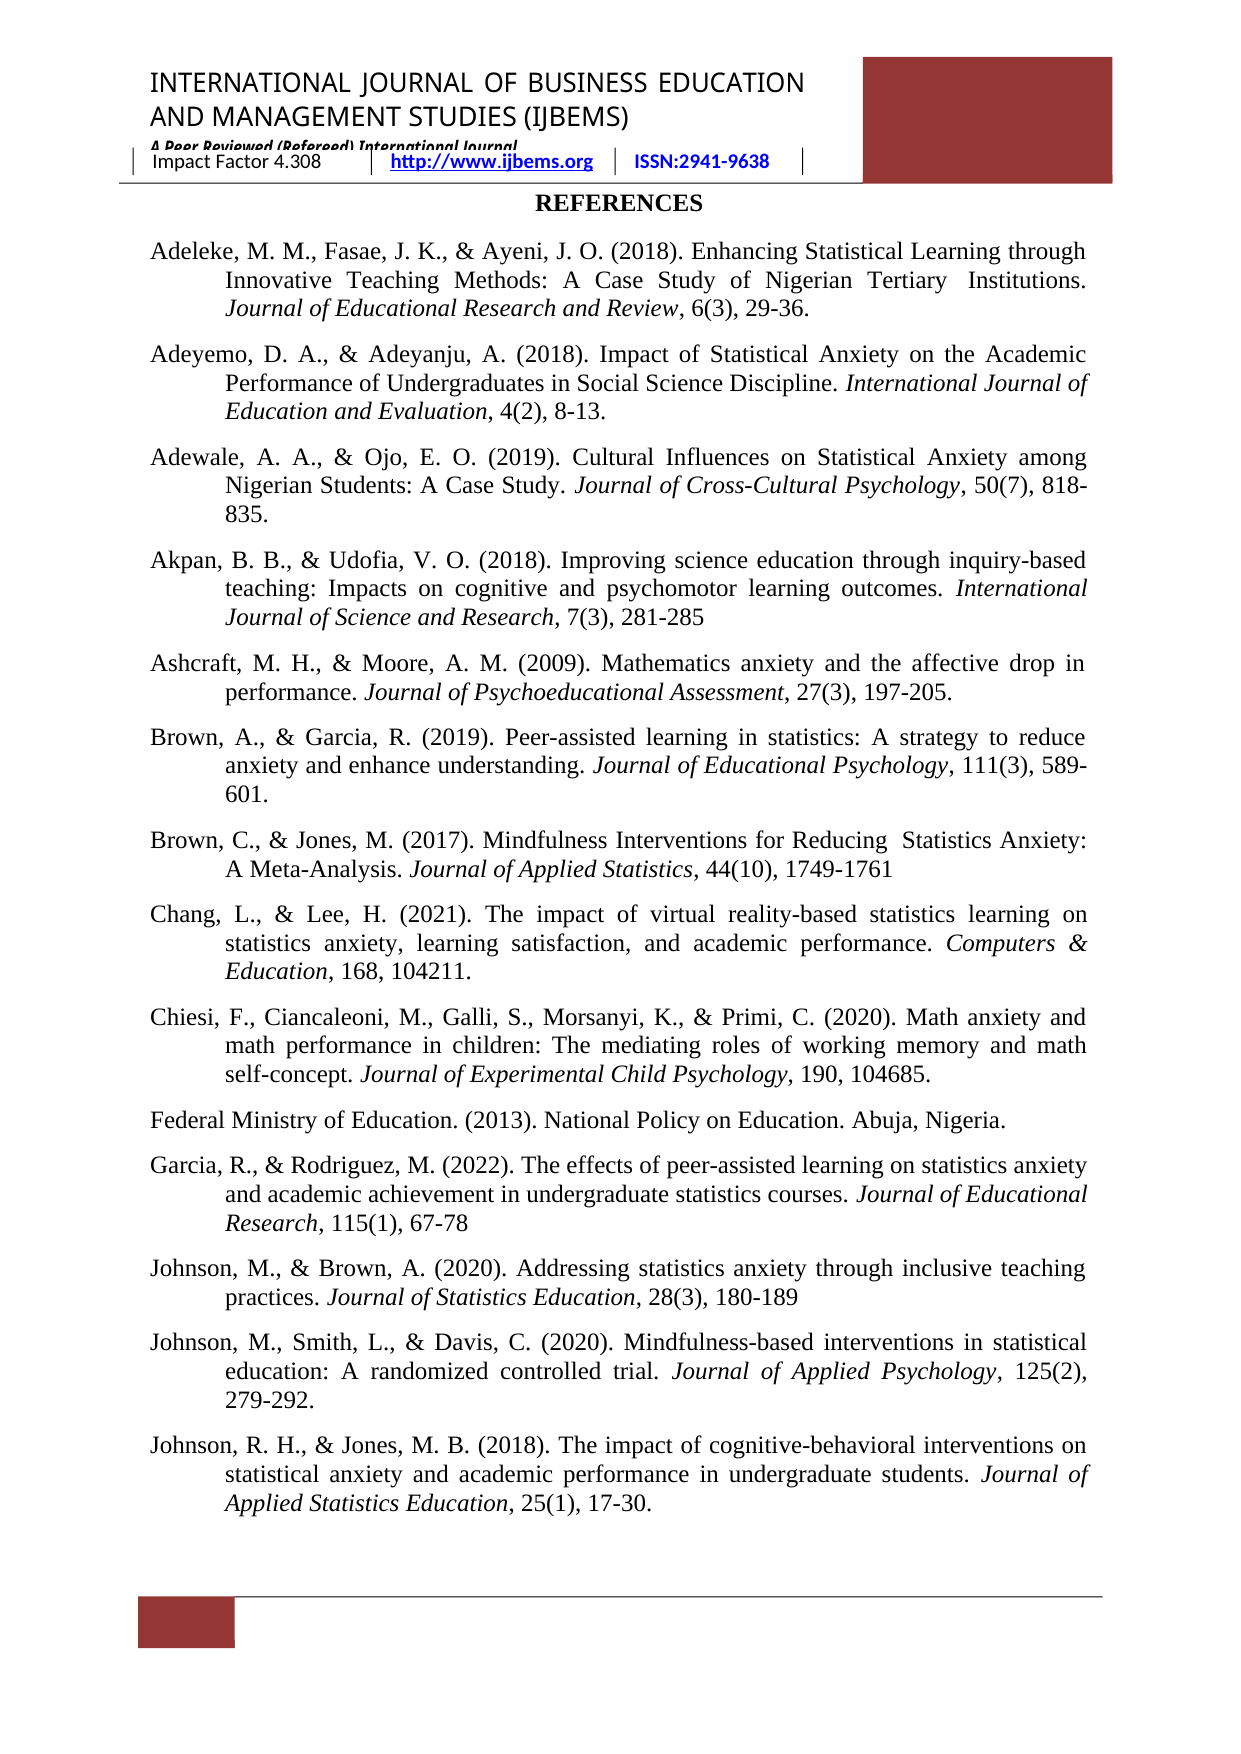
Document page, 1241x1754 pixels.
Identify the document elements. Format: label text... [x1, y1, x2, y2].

text Brown, A., & Garcia, R. (2019). Peer-assisted learning in statistics: A strategy to reduce anxiety and enhance understanding. Journal of Educational Psychology, 111(3), 589- 601. [150, 722, 1087, 808]
subtitle REFERENCES [171, 188, 1067, 217]
text Akpan, B. B., & Udofia, V. O. (2018). Improving science education through inquiry-based teaching: Impacts on cognitive and psychomotor learning outcomes. International Journal of Science and Research, 7(3), 281-285 [150, 545, 1087, 631]
text Brown, C., & Jones, M. (2017). Mindfulness Interventions for Reducing Statistics Anxiety: A Meta-Analysis. Journal of Applied Statistics, 44(10), 1749-1761 [150, 825, 1087, 882]
text Chang, L., & Lee, H. (2021). The impact of virtual reality-based statistics learning on statistics anxiety, learning satisfaction, and academic performance. Computers & Education, 168, 104211. [150, 899, 1088, 985]
text Ashcraft, M. H., & Moore, A. M. (2009). Mathematics anxiety and the affective drop in performance. Journal of Psychoeducational Assessment, 27(3), 197-205. [150, 648, 1087, 705]
text Chiesi, F., Ciancaleoni, M., Galli, S., Morsanyi, K., & Primi, C. (2020). Math anxiety and math performance in children: The mediating roles of working memory and math self-concept. Journal of Experimental Child Psychology, 190, 104685. [150, 1002, 1087, 1088]
text Johnson, M., & Brown, A. (2020). Addressing statistics anxiety through inclusive teaching practices. Journal of Statistics Education, 28(3), 180-189 [150, 1253, 1087, 1311]
text Adeleke, M. M., Fasae, J. K., & Ayeni, J. O. (2018). Enhancing Statistical Learning through Innovative Teaching Methods: A Case Study of Nigerian Tertiary Institutions. Journal of Educational Research and Review, 6(3), 29-36. [150, 236, 1087, 322]
text Johnson, M., Smith, L., & Davis, C. (2020). Mindfulness-based interventions in statistical education: A randomized controlled trial. Journal of Applied Psychology, 125(2), 279-292. [150, 1327, 1088, 1414]
text Federal Ministry of Education. (2013). National Policy on Education. Abuja, Nigeria. [150, 1105, 1098, 1134]
text Garcia, R., & Rodriguez, M. (2022). The effects of peer-assisted learning on statistics anxiety and academic achievement in undergraduate statistics courses. Journal of Educational Research, 115(1), 67-78 [150, 1150, 1088, 1236]
text Johnson, R. H., & Jones, M. B. (2018). The impact of cognitive-behavioral interventions on statistical anxiety and academic performance in undergraduate students. Journal of Applied Statistics Education, 25(1), 17-30. [150, 1430, 1088, 1516]
text Adewale, A. A., & Ojo, E. O. (2019). Cultural Influences on Statistical Anxiety among Nigerian Students: A Case Study. Journal of Cross-Cultural Psychology, 50(7), 818- 835. [150, 442, 1088, 528]
text Adeyemo, D. A., & Adeyanju, A. (2018). Impact of Statistical Anxiety on the Academic Performance of Undergraduates in Social Science Discipline. International Journal of Education and Evaluation, 4(2), 8-13. [150, 339, 1087, 425]
